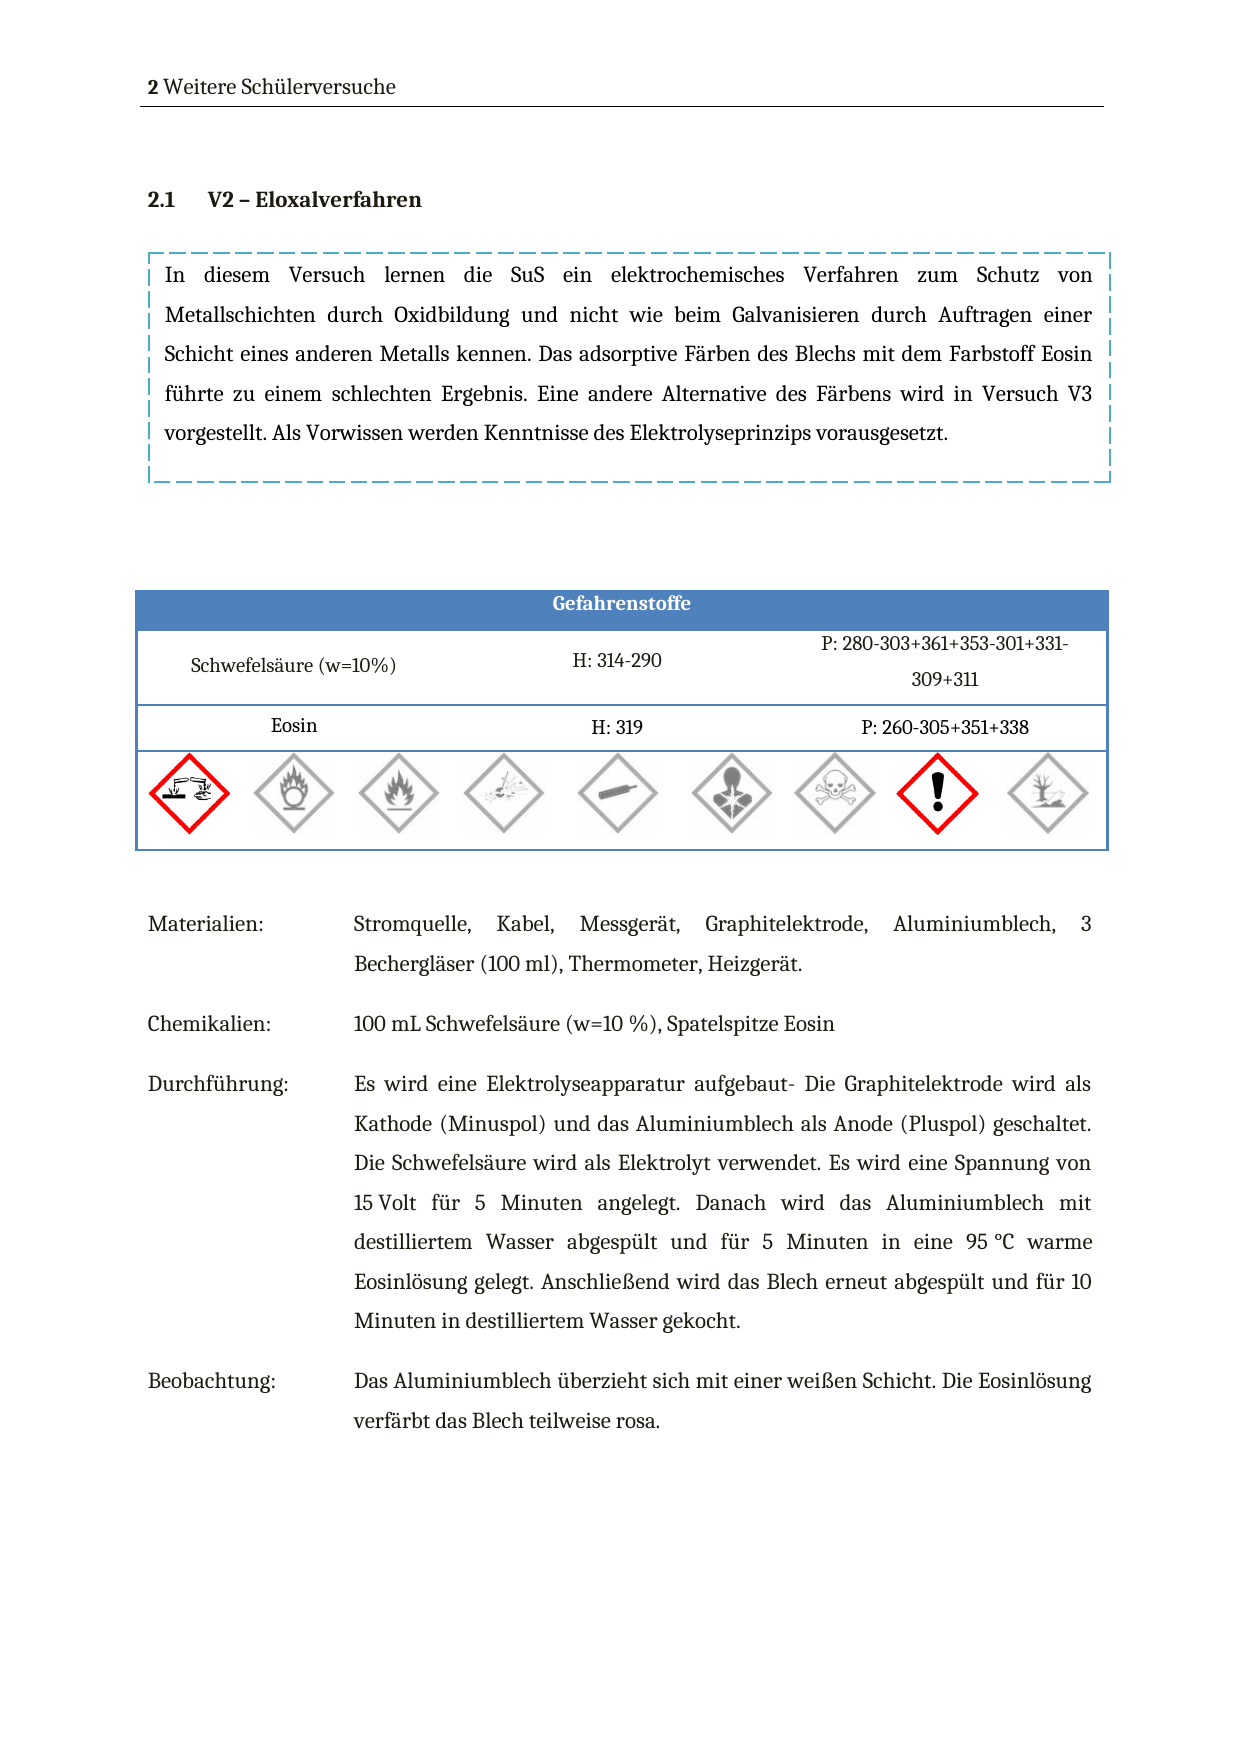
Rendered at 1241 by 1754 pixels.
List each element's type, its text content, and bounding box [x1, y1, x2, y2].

table_cell [452, 752, 557, 848]
table_cell [557, 752, 679, 848]
picture [690, 752, 773, 835]
table_cell P: 280-303+361+353-301+331-309+311 [783, 631, 1106, 704]
picture [793, 752, 877, 835]
picture [147, 752, 231, 835]
picture [357, 752, 441, 835]
table_cell H: 319 [452, 706, 782, 749]
picture [576, 752, 660, 835]
table_cell [241, 752, 347, 848]
picture [252, 752, 336, 835]
picture [895, 751, 980, 836]
table_cell Eosin [138, 706, 452, 749]
text Beobachtung: Das Aluminiumblech überzieht sich mit einer weißen Schicht. Die Eosinlösung verfärbt das Blech teilweise rosa. [148, 1368, 1093, 1434]
picture [1007, 752, 1090, 835]
table_cell [138, 752, 241, 848]
table_cell [884, 752, 989, 848]
table_cell Schwefelsäure (w=10%) [138, 631, 452, 704]
table_cell H: 314-290 [452, 631, 782, 704]
text Durchführung: Es wird eine Elektrolyseapparatur aufgebaut- Die Graphitelektrode wird als Kathode (Minuspol) und das Aluminiumblech als Anode (Pluspol) geschaltet. Die Schwefelsäure wird als Elektrolyt verwendet. Es wird eine Spannung von 15 Volt für 5 Minuten angelegt. Danach wird das Aluminiumblech mit destilliertem Wasser abgespült und für 5 Minuten in eine 95 °C warme Eosinlösung gelegt. Anschließend wird das Blech erneut abgespült und für 10 Minuten in destilliertem Wasser gekocht. [148, 1071, 1093, 1334]
table_cell [989, 752, 1106, 848]
table_cell [347, 752, 452, 848]
table_header Gefahrenstoffe [138, 592, 1106, 629]
text Materialien: Stromquelle, Kabel, Messgerät, Graphitelektrode, Aluminiumblech, 3 Bechergläser (100 ml), Thermometer, Heizgerät. [148, 911, 1093, 977]
table_cell [783, 752, 884, 848]
subtitle V2 – Eloxalverfahren [148, 187, 1093, 213]
table_cell [679, 752, 782, 848]
picture [462, 752, 546, 835]
table_cell P: 260-305+351+338 [783, 706, 1106, 749]
text Chemikalien: 100 mL Schwefelsäure (w=10 %), Spatelspitze Eosin [148, 1011, 1093, 1037]
